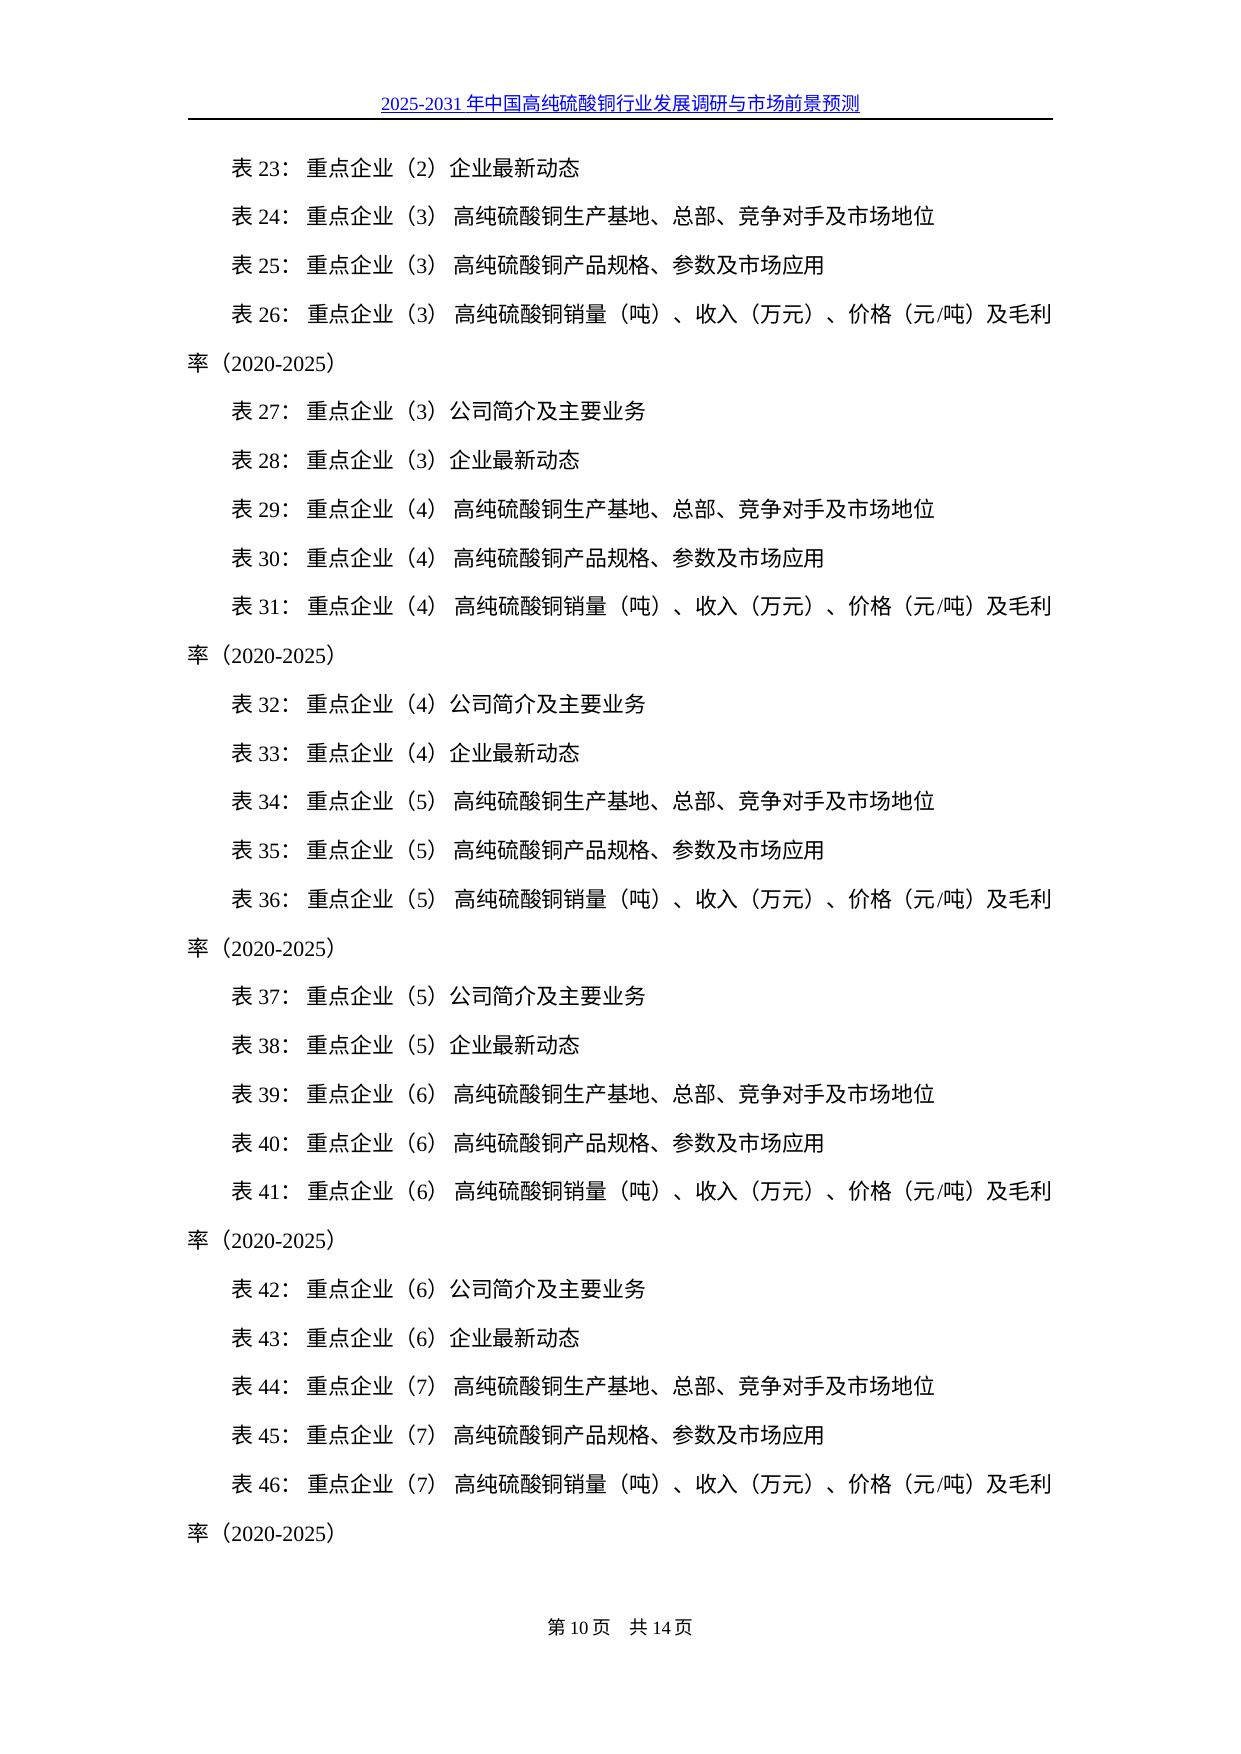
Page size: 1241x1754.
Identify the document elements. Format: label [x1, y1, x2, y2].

text [187, 150, 1053, 1548]
